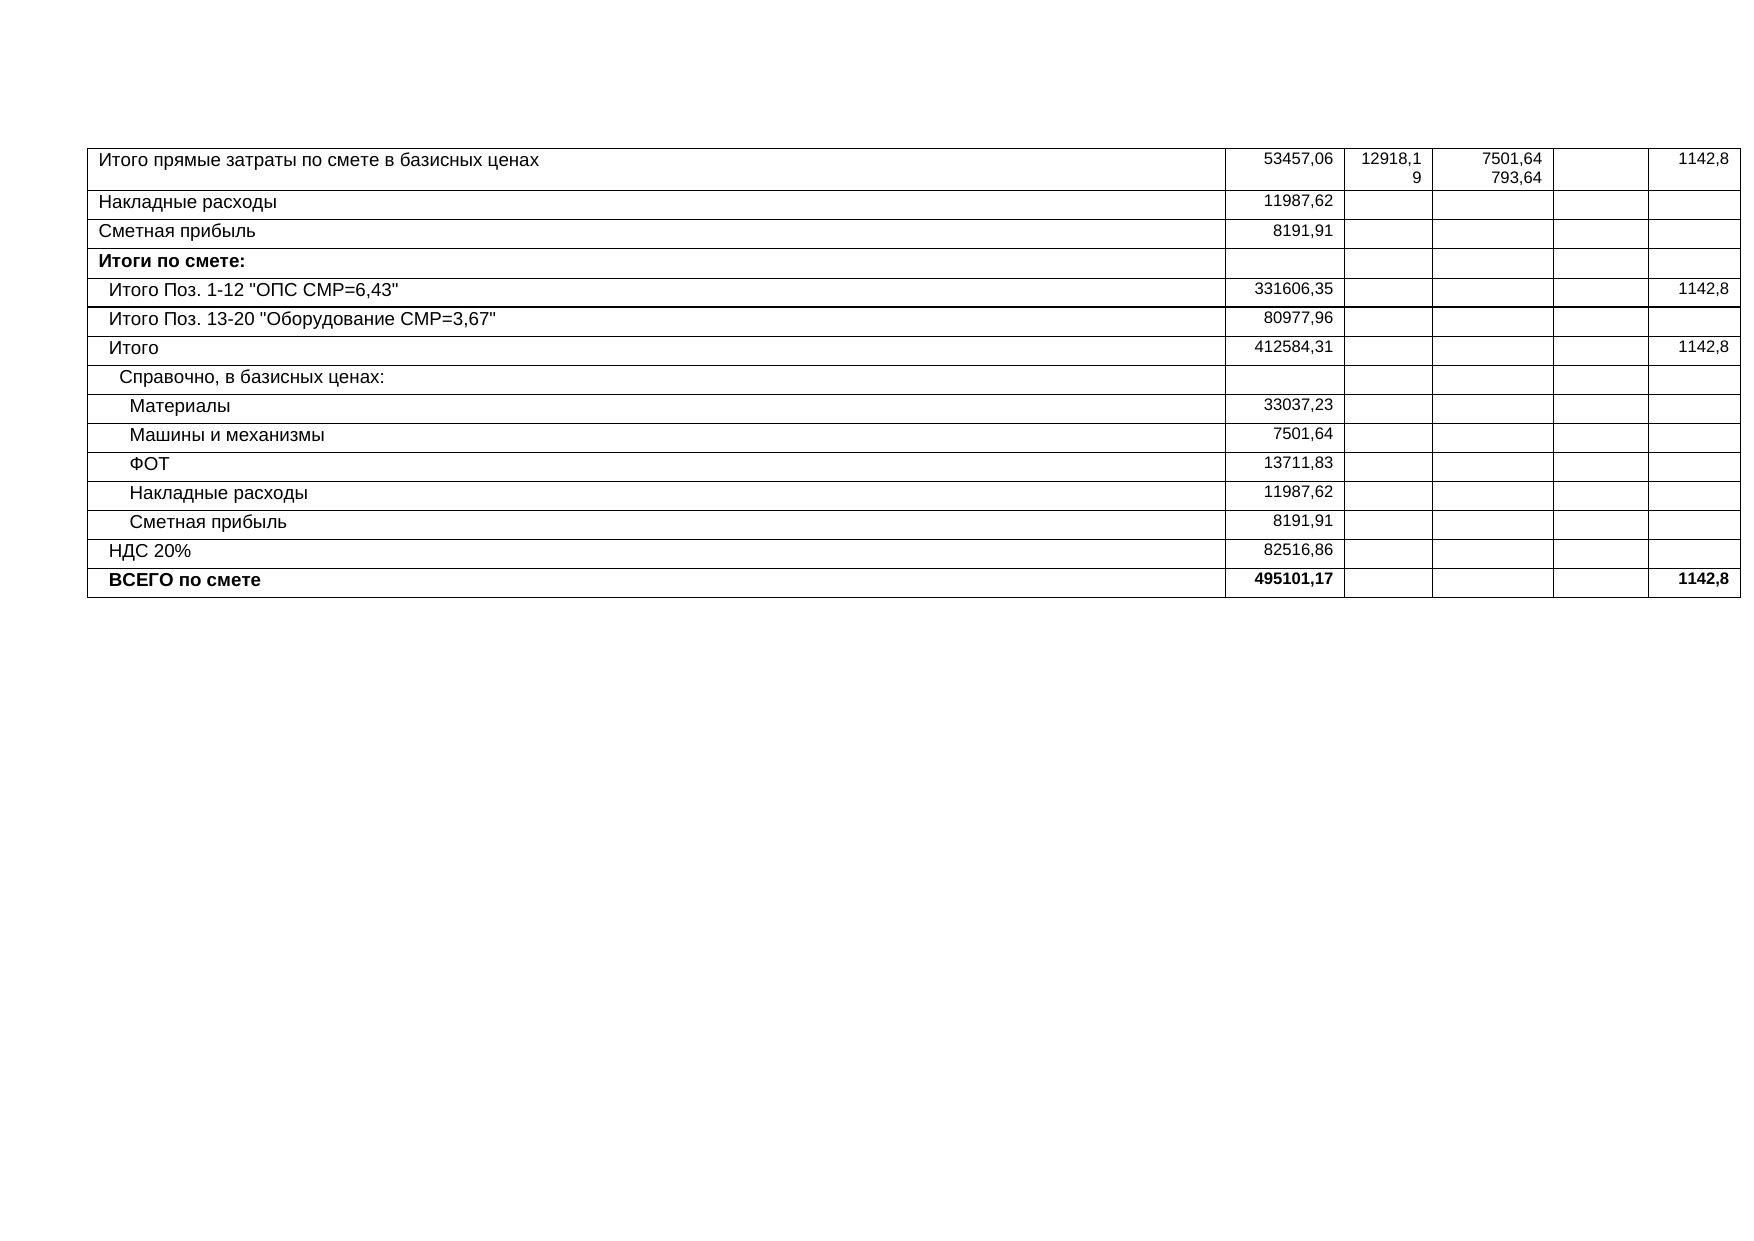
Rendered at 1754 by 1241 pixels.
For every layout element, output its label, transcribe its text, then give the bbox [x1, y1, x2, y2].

table_cell 8191,91 [1226, 220, 1344, 248]
table_cell Машины и механизмы [88, 424, 1225, 452]
table_cell [1649, 249, 1740, 277]
table_cell 13711,83 [1226, 453, 1344, 481]
table_cell ВСЕГО по смете [88, 569, 1225, 597]
table_cell Материалы [88, 395, 1225, 423]
table_cell [1649, 540, 1740, 568]
table_cell 33037,23 [1226, 395, 1344, 423]
table_cell 1142,8 [1649, 569, 1740, 597]
table_cell [1345, 279, 1432, 306]
table_cell [1554, 308, 1648, 336]
table_cell 495101,17 [1226, 569, 1344, 597]
table_cell [1433, 220, 1553, 248]
table_cell 8191,91 [1226, 511, 1344, 539]
table_cell [1345, 191, 1432, 219]
table_cell 53457,06 [1226, 149, 1344, 190]
table_cell Накладные расходы [88, 482, 1225, 510]
table_cell [1649, 395, 1740, 423]
table_cell [1433, 540, 1553, 568]
table_cell [1649, 308, 1740, 336]
table_cell 412584,31 [1226, 337, 1344, 364]
table_cell [1554, 279, 1648, 306]
table_cell [1433, 453, 1553, 481]
table_cell 1142,8 [1649, 149, 1740, 190]
table_cell [1649, 191, 1740, 219]
table_cell [1345, 308, 1432, 336]
table_cell [1345, 511, 1432, 539]
table_cell [1345, 249, 1432, 277]
table_cell Итого прямые затраты по смете в базисных ценах [88, 149, 1225, 190]
table_cell [1554, 424, 1648, 452]
table_cell [1554, 220, 1648, 248]
table_cell [1433, 337, 1553, 364]
table_cell [1649, 482, 1740, 510]
table_cell 80977,96 [1226, 308, 1344, 336]
table_cell Итого Поз. 1-12 "ОПС СМР=6,43" [88, 279, 1225, 306]
table_cell [1554, 511, 1648, 539]
table_cell Сметная прибыль [88, 220, 1225, 248]
table_cell [1554, 249, 1648, 277]
table_cell [1345, 482, 1432, 510]
table_cell [1433, 308, 1553, 336]
table_cell [1226, 366, 1344, 394]
table_cell 331606,35 [1226, 279, 1344, 306]
table_cell [1554, 453, 1648, 481]
table_cell [1554, 366, 1648, 394]
table_cell [1433, 366, 1553, 394]
table_cell Итого [88, 337, 1225, 364]
table_cell Сметная прибыль [88, 511, 1225, 539]
table_cell [1554, 191, 1648, 219]
table_cell [1345, 424, 1432, 452]
table_cell 7501,64 793,64 [1433, 149, 1553, 190]
table_cell [1433, 482, 1553, 510]
table_cell 1142,8 [1649, 337, 1740, 364]
table_cell [1554, 337, 1648, 364]
table_cell [1554, 569, 1648, 597]
table_cell [1345, 569, 1432, 597]
table_cell 12918,19 [1345, 149, 1432, 190]
table_cell [1433, 395, 1553, 423]
table_cell [1649, 453, 1740, 481]
table_cell Итоги по смете: [88, 249, 1225, 277]
table_cell 7501,64 [1226, 424, 1344, 452]
table_cell [1433, 191, 1553, 219]
table_cell [1649, 424, 1740, 452]
table_cell 11987,62 [1226, 191, 1344, 219]
table_cell 82516,86 [1226, 540, 1344, 568]
table_cell [1345, 395, 1432, 423]
table_cell [1345, 337, 1432, 364]
table_cell [1433, 279, 1553, 306]
table_cell Справочно, в базисных ценах: [88, 366, 1225, 394]
table_cell [1554, 149, 1648, 190]
table_cell НДС 20% [88, 540, 1225, 568]
table_cell Итого Поз. 13-20 "Оборудование СМР=3,67" [88, 308, 1225, 336]
table_cell ФОТ [88, 453, 1225, 481]
table_cell [1433, 249, 1553, 277]
table_cell [1554, 395, 1648, 423]
table_cell [1554, 482, 1648, 510]
table_cell [1649, 220, 1740, 248]
table_cell Накладные расходы [88, 191, 1225, 219]
table_cell [1433, 424, 1553, 452]
table_cell [1345, 453, 1432, 481]
table_cell [1345, 366, 1432, 394]
table_cell [1649, 511, 1740, 539]
table_cell [1433, 569, 1553, 597]
table_cell [1226, 249, 1344, 277]
table_cell 11987,62 [1226, 482, 1344, 510]
table_cell [1345, 220, 1432, 248]
table_cell [1345, 540, 1432, 568]
table_cell [1649, 366, 1740, 394]
table_cell 1142,8 [1649, 279, 1740, 306]
table_cell [1554, 540, 1648, 568]
table_cell [1433, 511, 1553, 539]
